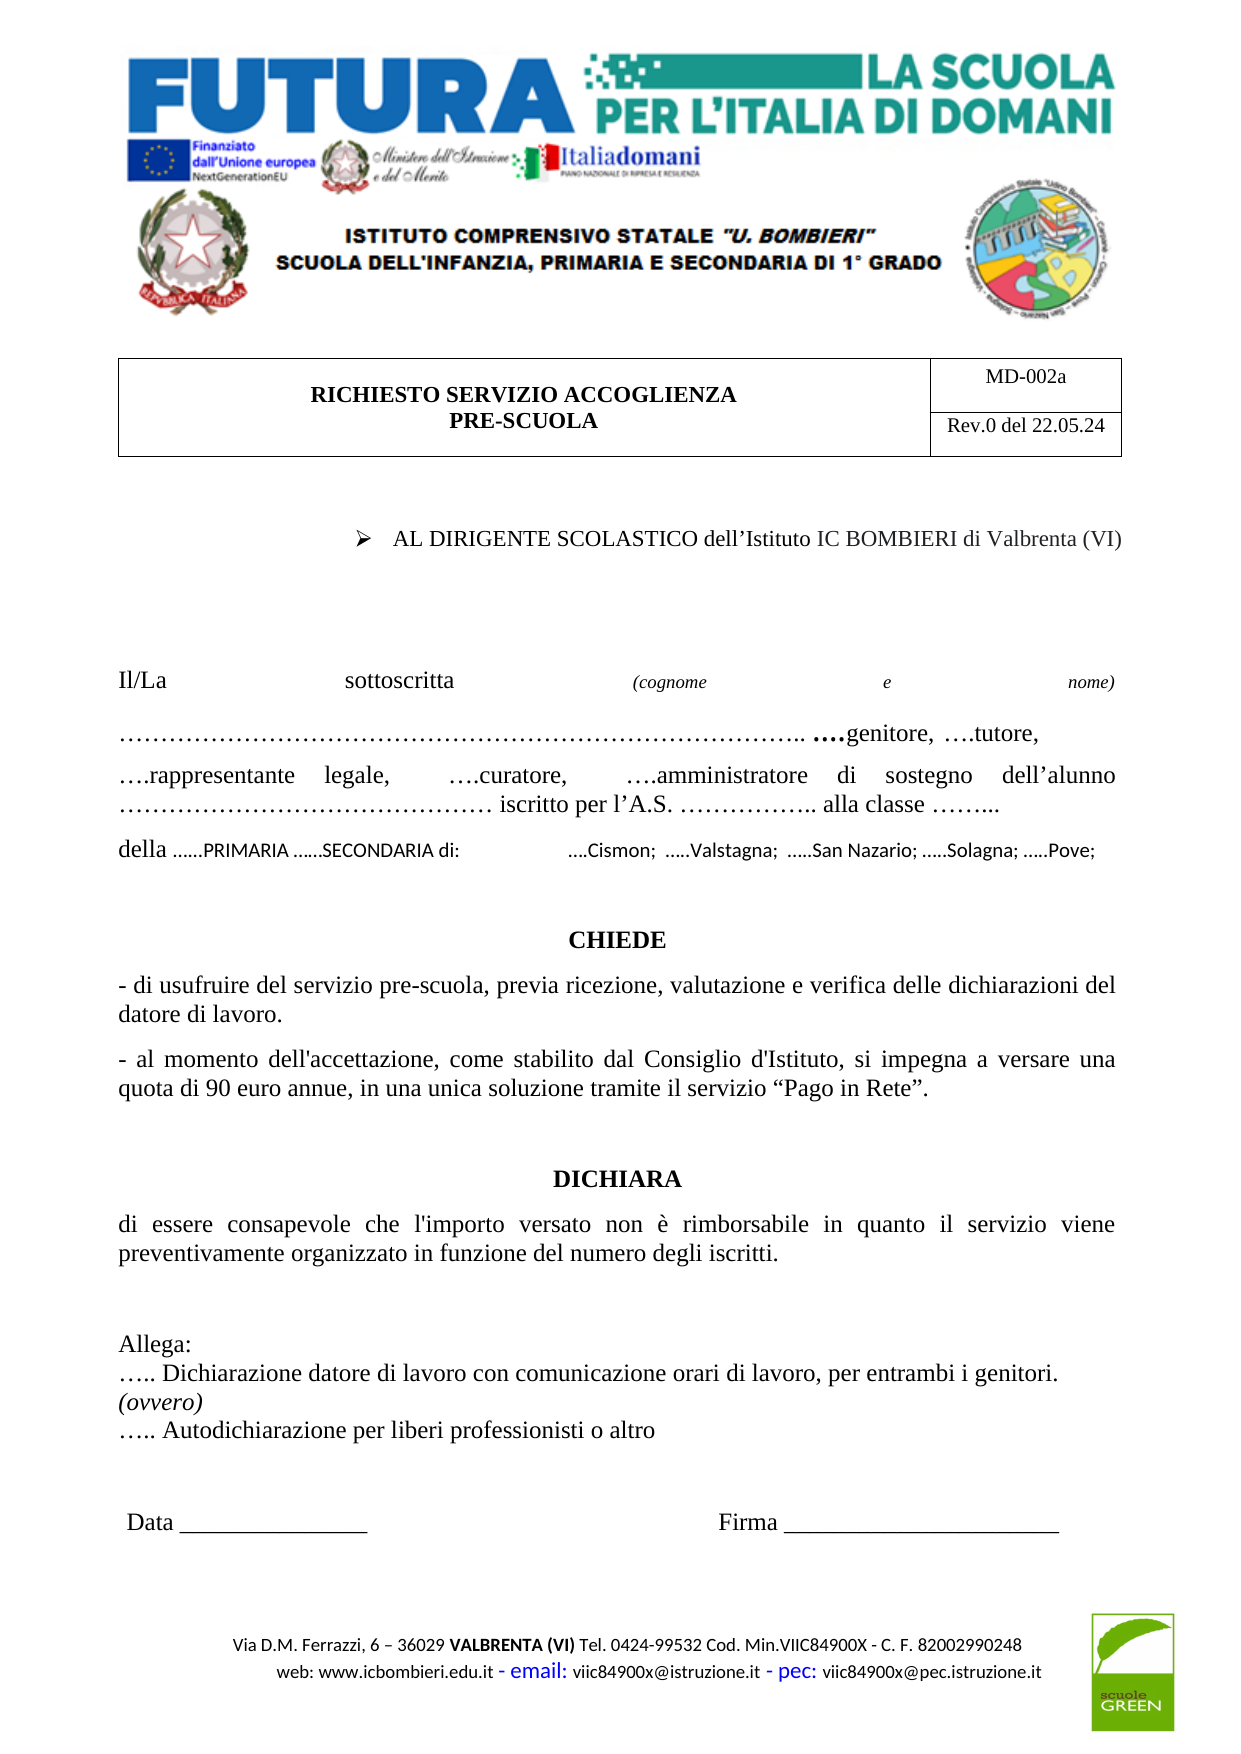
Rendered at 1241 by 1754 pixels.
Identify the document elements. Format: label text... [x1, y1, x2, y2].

table_cell Rev.0 del 22.05.24 [931, 413, 1121, 456]
text della …...PRIMARIA ……SECONDARIA di: ….Cismon; …..Valstagna; …..San Nazario; …..Solagna; …..Pove; [118, 834, 1117, 863]
table_header RICHIESTO SERVIZIO ACCOGLIENZA PRE-SCUOLA [119, 359, 930, 456]
text ….. Dichiarazione datore di lavoro con comunicazione orari di lavoro, per entrambi i genitori. [118, 1358, 1117, 1387]
text - al momento dell'accettazione, come stabilito dal Consiglio d'Istituto, si impegna a versare una quota di 90 euro annue, in una unica soluzione tramite il servizio “Pago in Rete”. [118, 1044, 1117, 1102]
text Data _______________ Firma ______________________ [126, 1507, 1122, 1536]
text Allega: [118, 1329, 1117, 1358]
text ….. Autodichiarazione per liberi professionisti o altro [118, 1415, 1117, 1444]
list AL DIRIGENTE SCOLASTICO dell’Istituto IC BOMBIERI di Valbrenta (VI) [156, 512, 1122, 559]
text DICHIARA [118, 1164, 1117, 1193]
text - di usufruire del servizio pre-scuola, previa ricezione, valutazione e verifica delle dichiarazioni del datore di lavoro. [118, 970, 1117, 1028]
table_header MD-002a [931, 359, 1121, 412]
text (ovvero) [118, 1387, 1117, 1415]
text CHIEDE [118, 925, 1117, 954]
text Il/La sottoscritta (cognome e nome) ……………………………………………………………………….. ….genitore, ….tutore, ….rappresentante legale, ….curatore, ….amministratore di sostegno dell’alunno ……………………………………… iscritto per l’A.S. …………….. alla classe ……... [118, 665, 1117, 817]
picture [118, 44, 1122, 328]
picture [1088, 1610, 1177, 1739]
text di essere consapevole che l'importo versato non è rimborsabile in quanto il servizio viene preventivamente organizzato in funzione del numero degli iscritti. [118, 1209, 1117, 1267]
